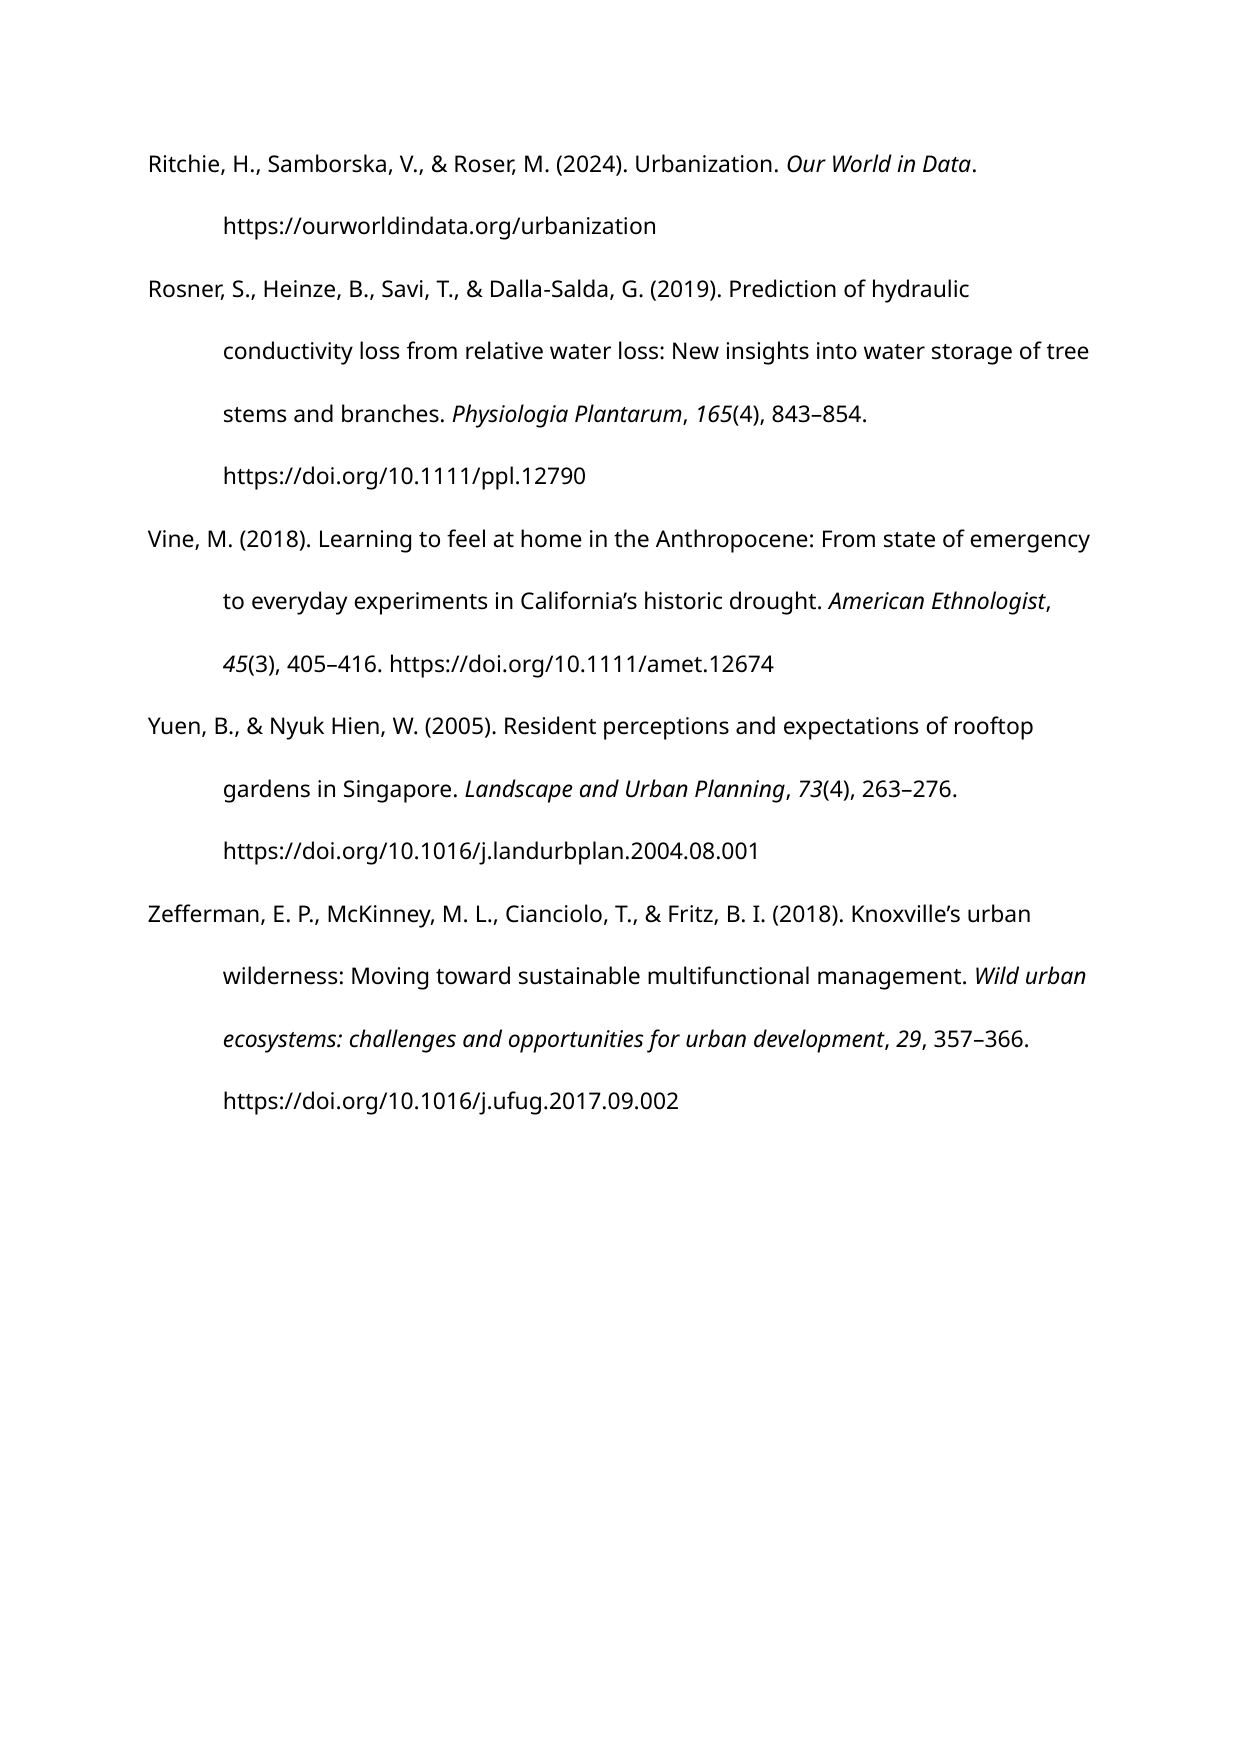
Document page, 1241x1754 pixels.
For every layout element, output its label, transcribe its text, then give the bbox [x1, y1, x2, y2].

text Zefferman, E. P., McKinney, M. L., Cianciolo, T., & Fritz, B. I. (2018). Knoxville’s urban wilderness: Moving toward sustainable multifunctional management. Wild urban ecosystems: challenges and opportunities for urban development, 29, 357–366. https://doi.org/10.1016/j.ufug.2017.09.002 [148, 898, 1093, 1116]
text Rosner, S., Heinze, B., Savi, T., & Dalla‐Salda, G. (2019). Prediction of hydraulic conductivity loss from relative water loss: New insights into water storage of tree stems and branches. Physiologia Plantarum, 165(4), 843–854. https://doi.org/10.1111/ppl.12790 [148, 273, 1093, 491]
text Yuen, B., & Nyuk Hien, W. (2005). Resident perceptions and expectations of rooftop gardens in Singapore. Landscape and Urban Planning, 73(4), 263–276. https://doi.org/10.1016/j.landurbplan.2004.08.001 [148, 710, 1093, 866]
text Vine, M. (2018). Learning to feel at home in the Anthropocene: From state of emergency to everyday experiments in California’s historic drought. American Ethnologist, 45(3), 405–416. https://doi.org/10.1111/amet.12674 [148, 523, 1093, 679]
text Ritchie, H., Samborska, V., & Roser, M. (2024). Urbanization. Our World in Data. https://ourworldindata.org/urbanization [148, 148, 1093, 241]
